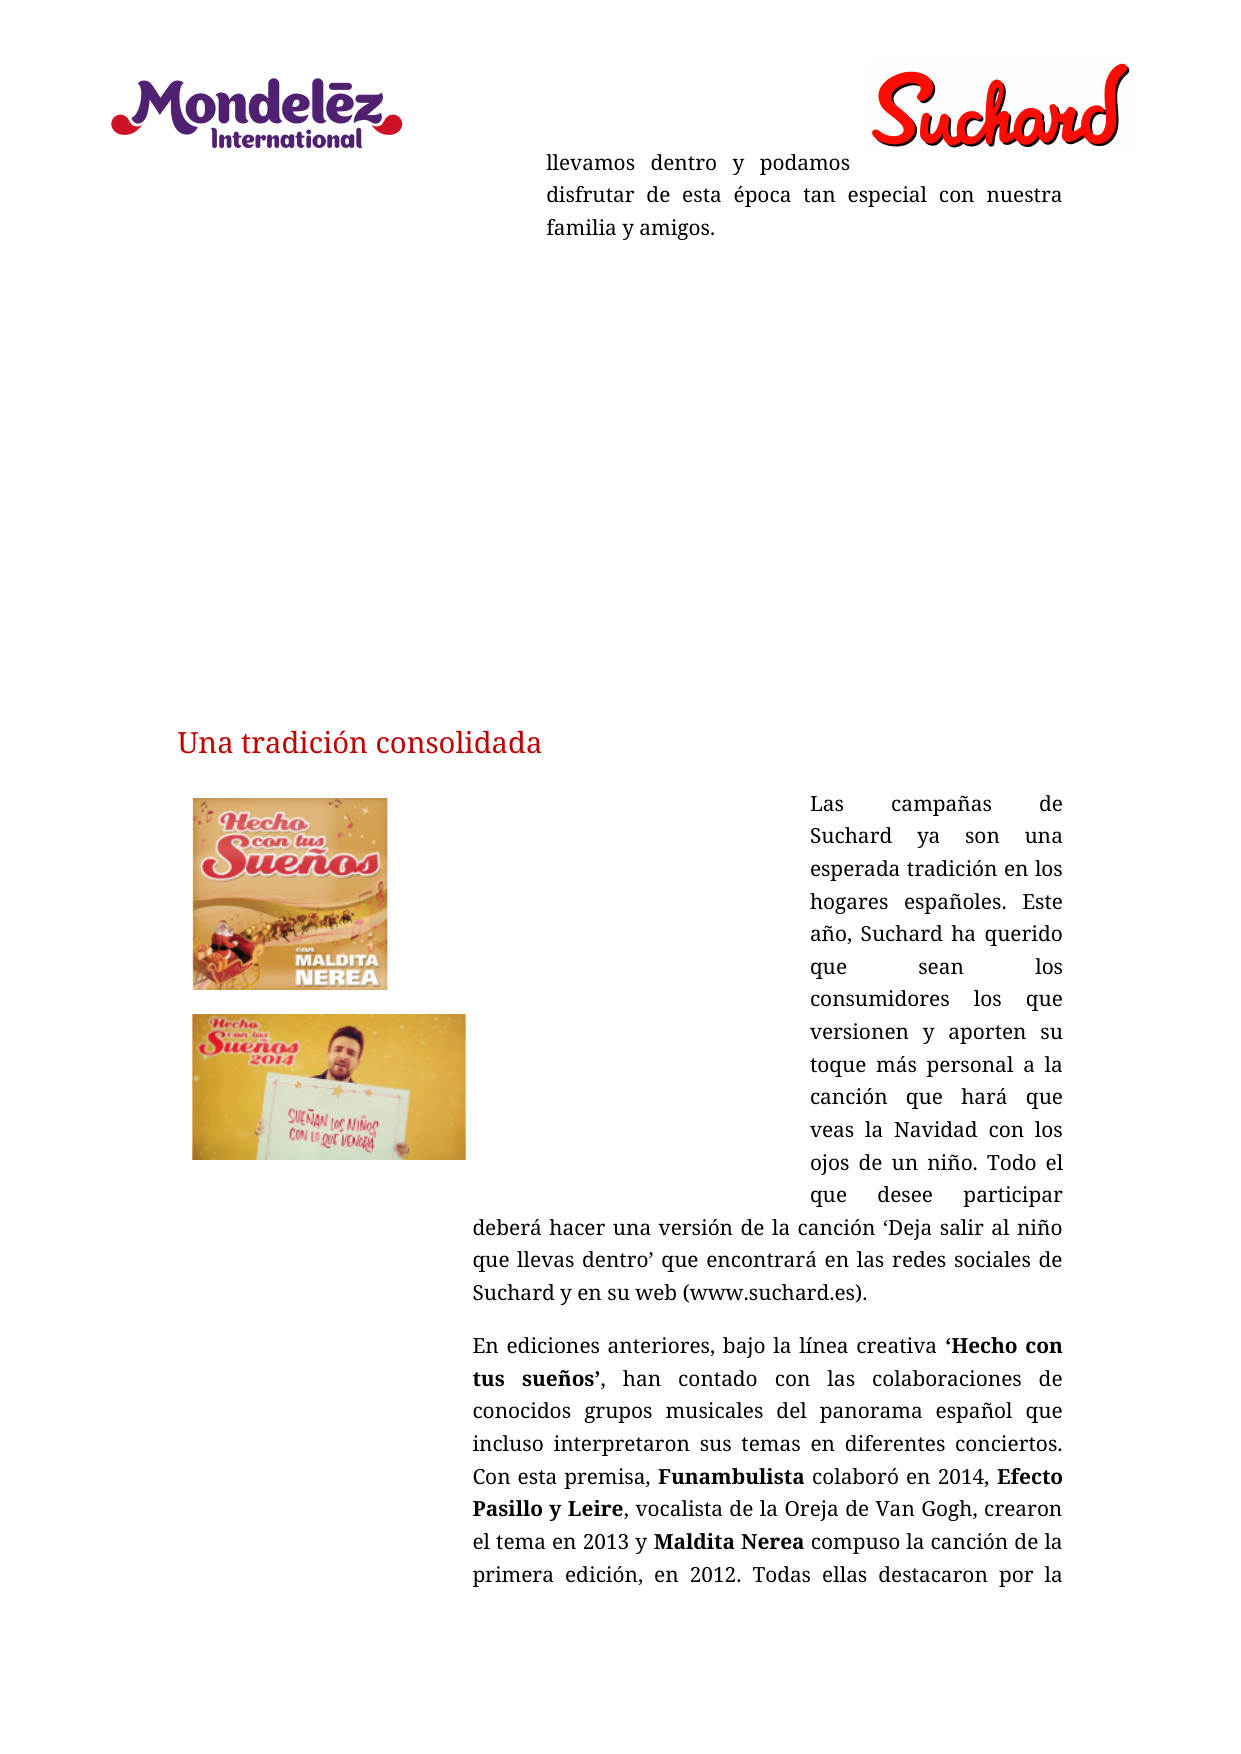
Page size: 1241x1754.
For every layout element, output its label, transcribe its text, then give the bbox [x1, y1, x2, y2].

text Las campañas de Suchard ya son una esperada tradición en los hogares españoles. Este año, Suchard ha querido que sean los consumidores los que versionen y aporten su toque más personal a la canción que hará que veas la Navidad con los ojos de un niño. Todo el que desee participar deberá hacer una versión de la canción ‘Deja salir al niño que llevas dentro’ que encontrará en las redes sociales de Suchard y en su web (www.suchard.es). [472, 789, 1063, 1306]
picture [869, 61, 1132, 150]
picture [192, 798, 388, 990]
picture [49, 60, 463, 167]
text Una tradición consolidada [177, 722, 1063, 762]
